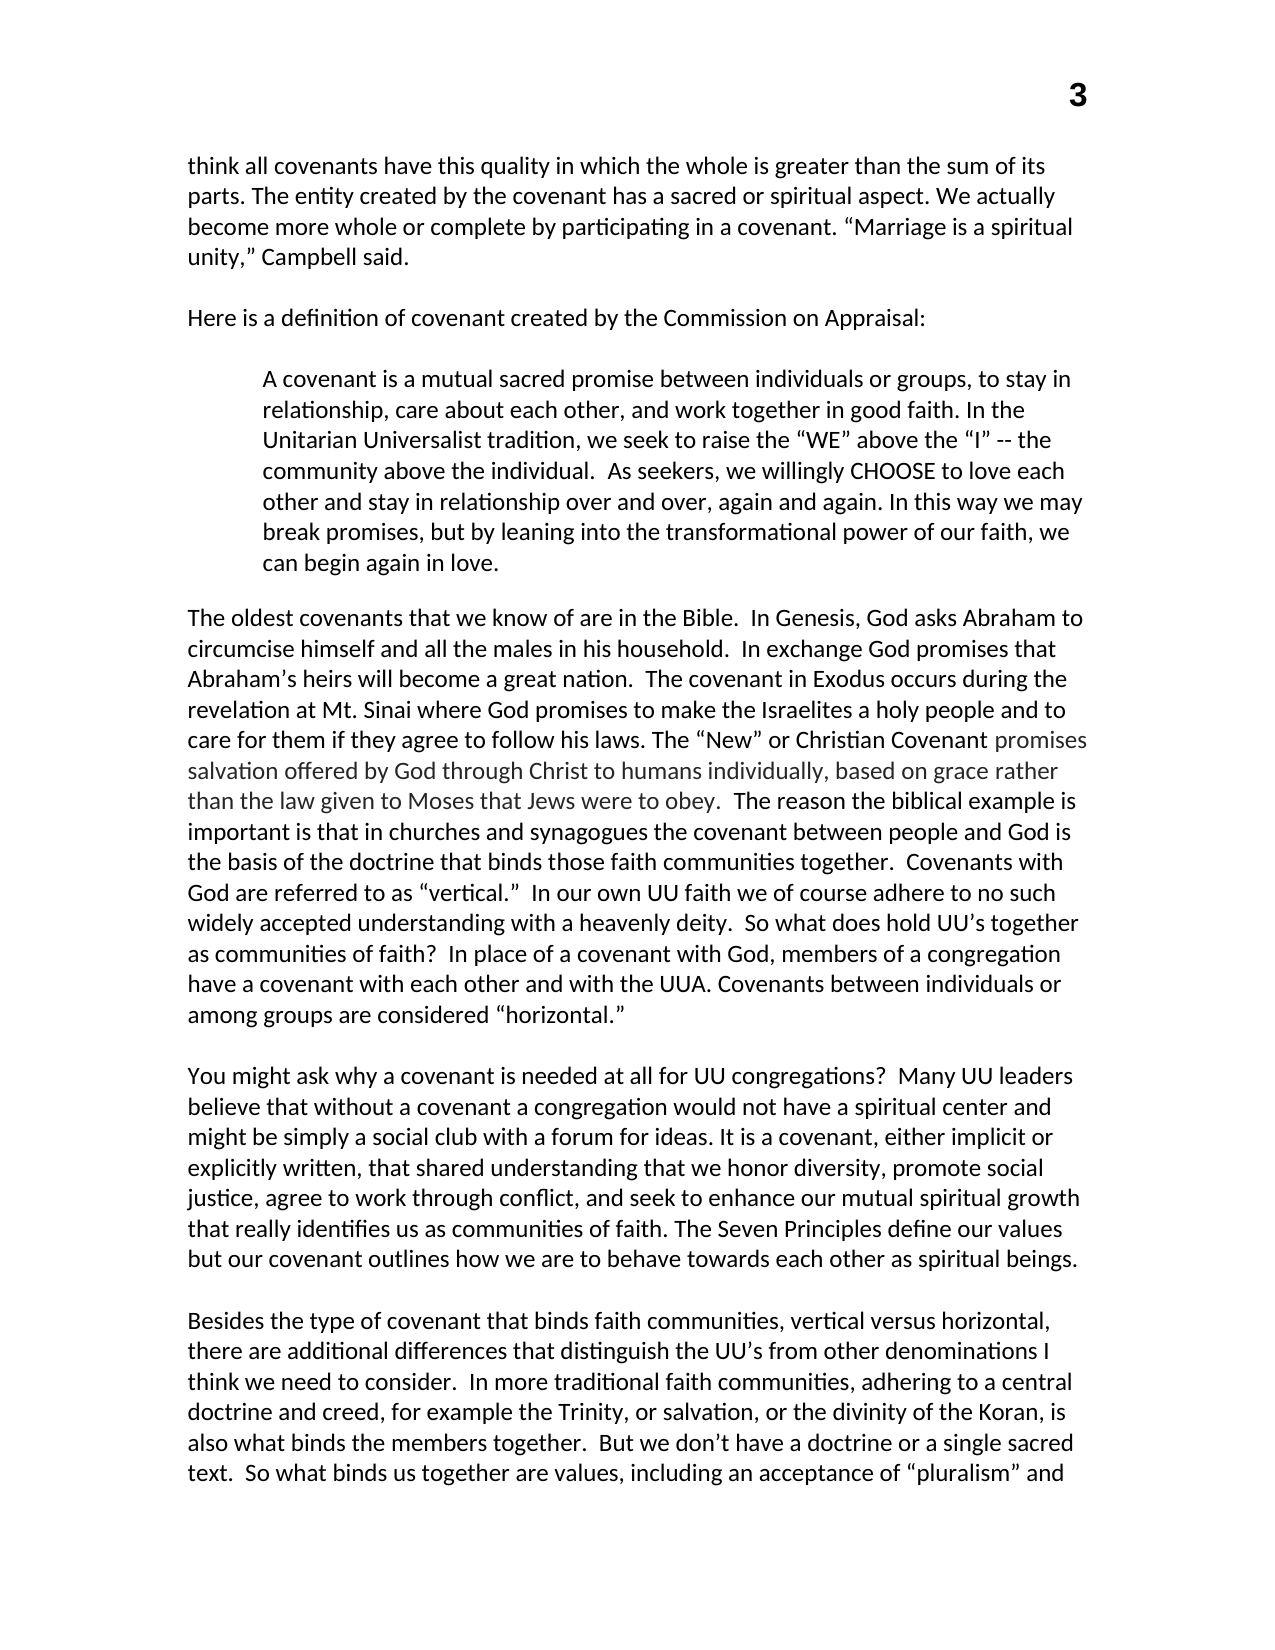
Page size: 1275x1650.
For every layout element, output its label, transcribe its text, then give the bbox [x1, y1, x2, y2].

text A covenant is a mutual sacred promise between individuals or groups, to stay in relationship, care about each other, and work together in good faith. In the Unitarian Universalist tradition, we seek to raise the “WE” above the “I” -- the community above the individual. As seekers, we willingly CHOOSE to love each other and stay in relationship over and over, again and again. In this way we may break promises, but by leaning into the transformational power of our faith, we can begin again in love. [262, 364, 1087, 577]
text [187, 1305, 1087, 1488]
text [187, 150, 1087, 272]
text The oldest covenants that we know of are in the Bible. In Genesis, God asks Abraham to circumcise himself and all the males in his household. In exchange God promises that Abraham’s heirs will become a great nation. The covenant in Exodus occurs during the revelation at Mt. Sinai where God promises to make the Israelites a holy people and to care for them if they agree to follow his laws. The “New” or Christian Covenant promises salvation offered by God through Christ to humans individually, based on grace rather than the law given to Moses that Jews were to obey. The reason the biblical example is important is that in churches and synagogues the covenant between people and God is the basis of the doctrine that binds those faith communities together. Covenants with God are referred to as “vertical.” In our own UU faith we of course adhere to no such widely accepted understanding with a heavenly deity. So what does hold UU’s together as communities of faith? In place of a covenant with God, members of a congregation have a covenant with each other and with the UUA. Covenants between individuals or among groups are considered “horizontal.” [187, 602, 1087, 1029]
text Here is a definition of covenant created by the Commission on Appraisal: [187, 303, 1087, 333]
text You might ask why a covenant is needed at all for UU congregations? Many UU leaders believe that without a covenant a congregation would not have a spiritual center and might be simply a social club with a forum for ideas. It is a covenant, either implicit or explicitly written, that shared understanding that we honor diversity, promote social justice, agree to work through conflict, and seek to enhance our mutual spiritual growth that really identifies us as communities of faith. The Seven Principles define our values but our covenant outlines how we are to behave towards each other as spiritual beings. [187, 1060, 1087, 1274]
